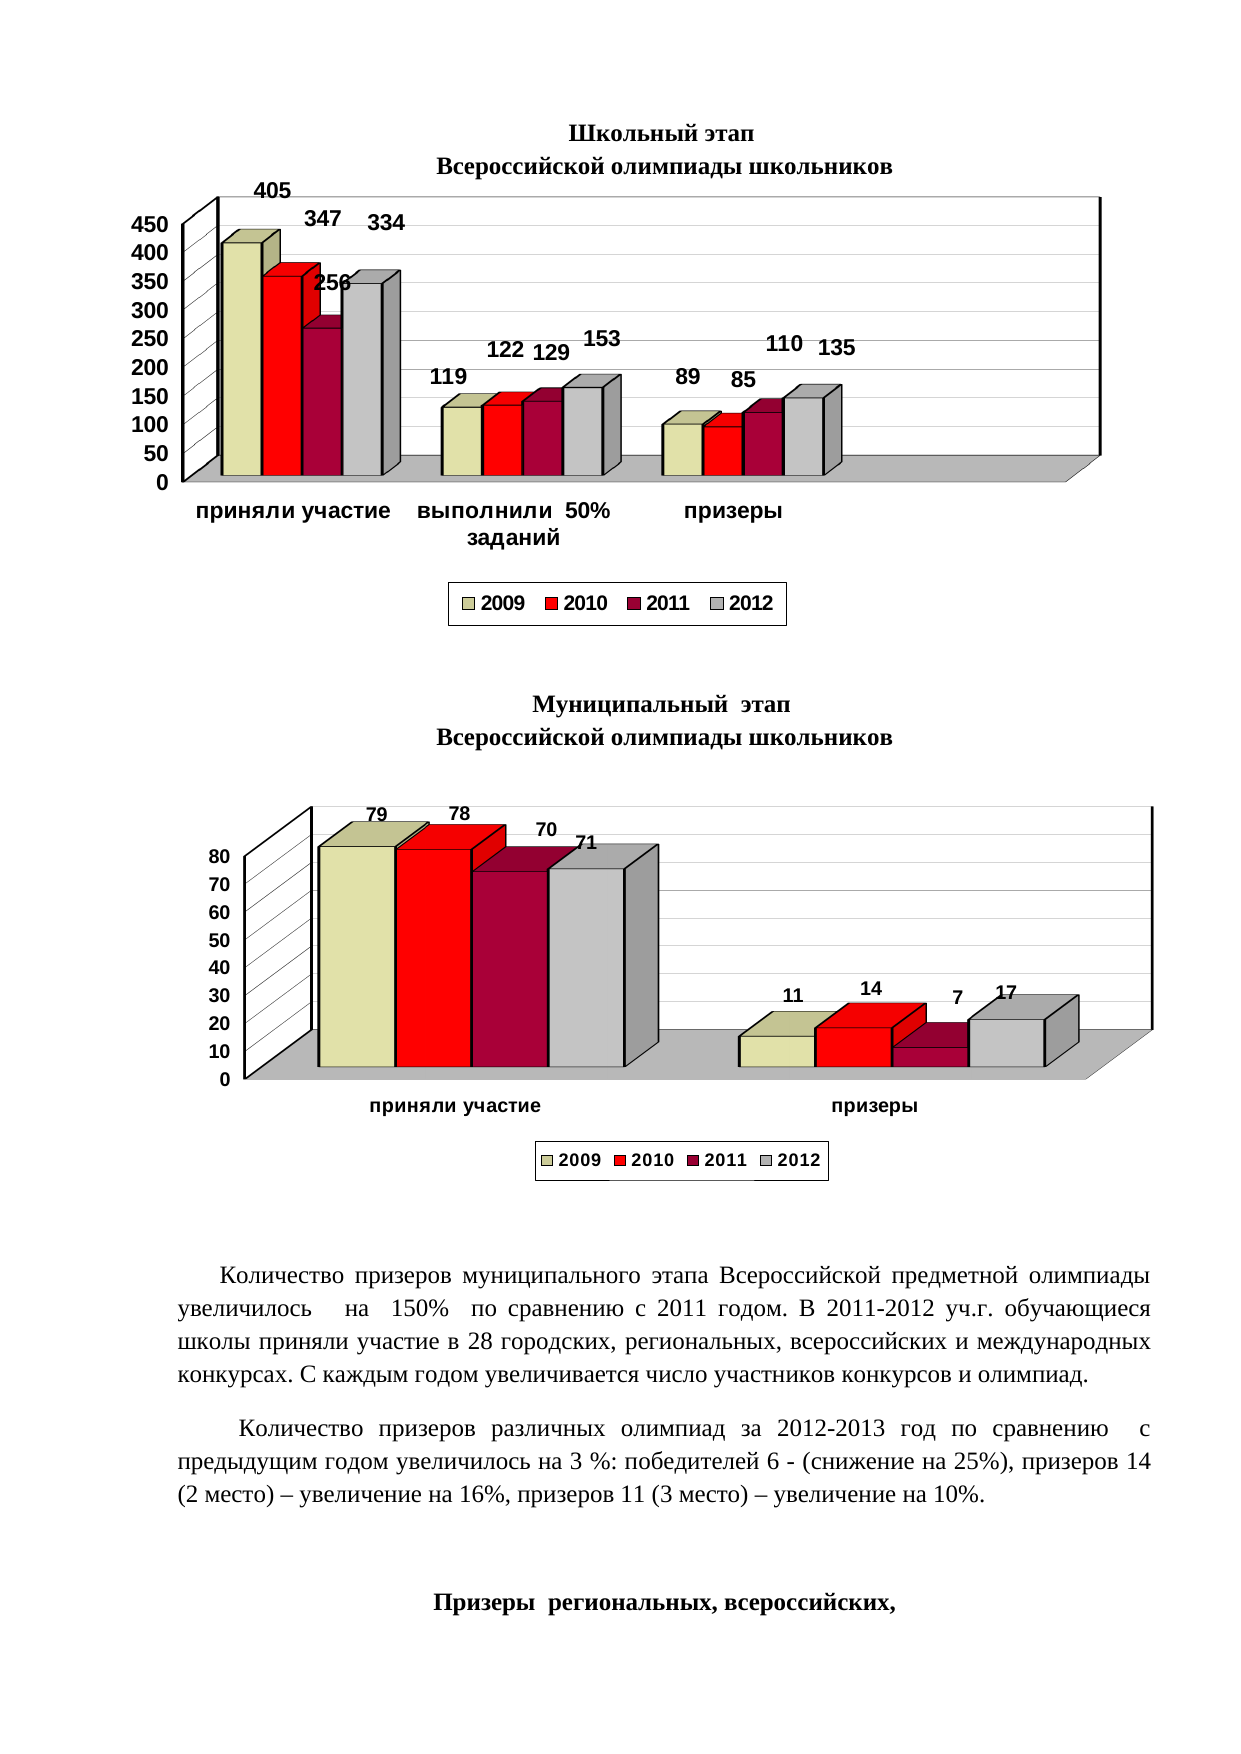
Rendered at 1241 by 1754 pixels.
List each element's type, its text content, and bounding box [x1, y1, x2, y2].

text Призеры региональных, всероссийских, [177, 1587, 1152, 1616]
text Школьный этап Всероссийской олимпиады школьников [177, 118, 1152, 180]
text Количество призеров муниципального этапа Всероссийской предметной олимпиады увеличилось на 150% по сравнению с 2011 годом. В 2011-2012 уч.г. обучающиеся школы приняли участие в 28 городских, региональных, всероссийских и международных конкурсах. С каждым годом увеличивается число участников конкурсов и олимпиад. [177, 1260, 1152, 1388]
text Муниципальный этап Всероссийской олимпиады школьников [177, 689, 1152, 751]
text Количество призеров различных олимпиад за 2012-2013 год по сравнению с предыдущим годом увеличилось на 3 %: победителей 6 - (снижение на 25%), призеров 14 (2 место) – увеличение на 16%, призеров 11 (3 место) – увеличение на 10%. [177, 1413, 1152, 1508]
